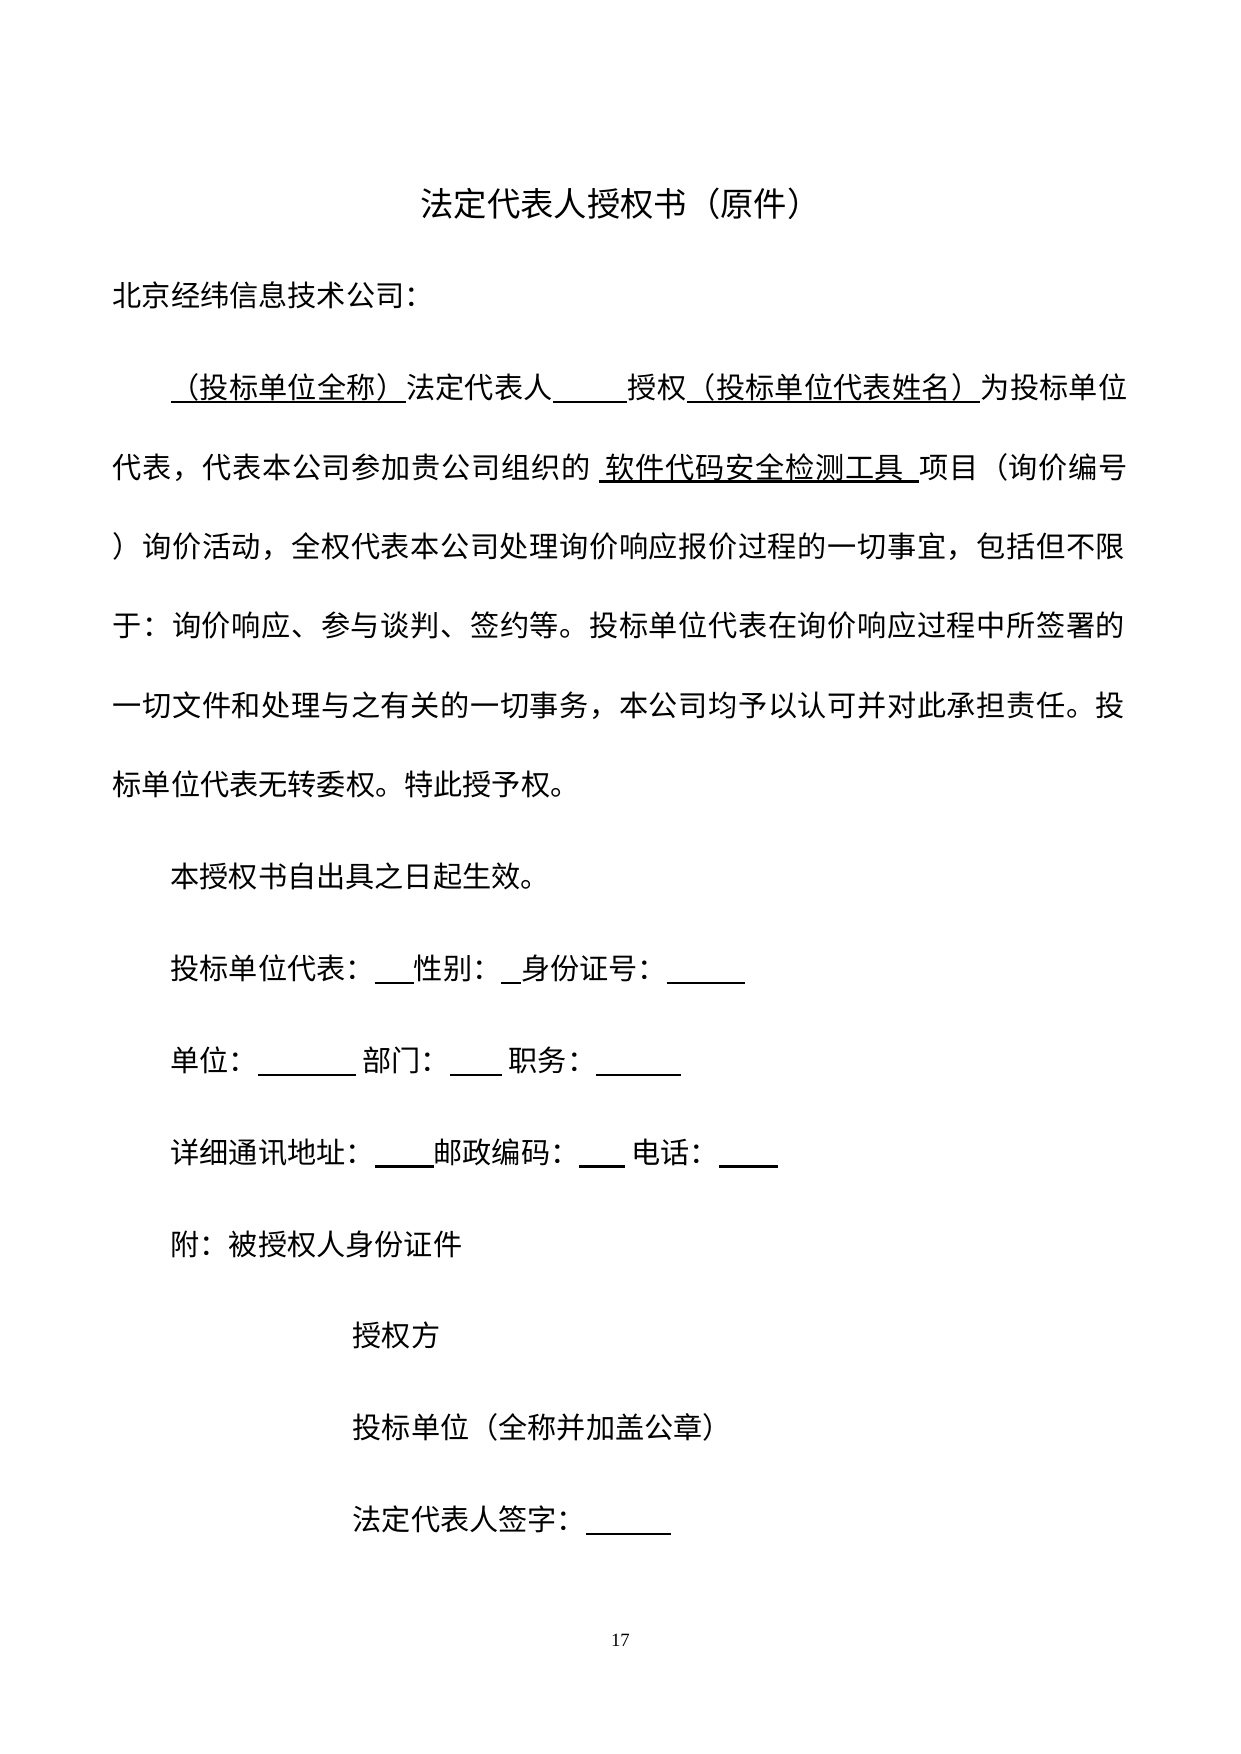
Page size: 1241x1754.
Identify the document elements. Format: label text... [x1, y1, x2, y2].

text 法定代表人签字： [112, 1478, 1128, 1558]
text 投标单位代表： 性别： 身份证号： [112, 927, 1128, 1006]
text 法定代表人授权书（原件） [112, 163, 1128, 242]
text 投标单位（全称并加盖公章） [112, 1386, 1128, 1466]
text 单位： 部门： 职务： [112, 1019, 1128, 1098]
text 北京经纬信息技术公司： [112, 254, 1128, 334]
text 附：被授权人身份证件 [112, 1203, 1128, 1282]
text 详细通讯地址： 邮政编码： 电话： [112, 1111, 1128, 1190]
text 本授权书自出具之日起生效。 [112, 835, 1128, 914]
text 授权方 [112, 1294, 1128, 1374]
text （投标单位全称）法定代表人 授权（投标单位代表姓名）为投标单位代表，代表本公司参加贵公司组织的 软件代码安全检测工具 项目（询价编号 ）询价活动，全权代表本公司处理询价响应报价过程的一切事宜，包括但不限于：询价响应、参与谈判、签约等。投标单位代表在询价响应过程中所签署的一切文件和处理与之有关的一切事务，本公司均予以认可并对此承担责任。投标单位代表无转委权。特此授予权。 [112, 346, 1128, 823]
